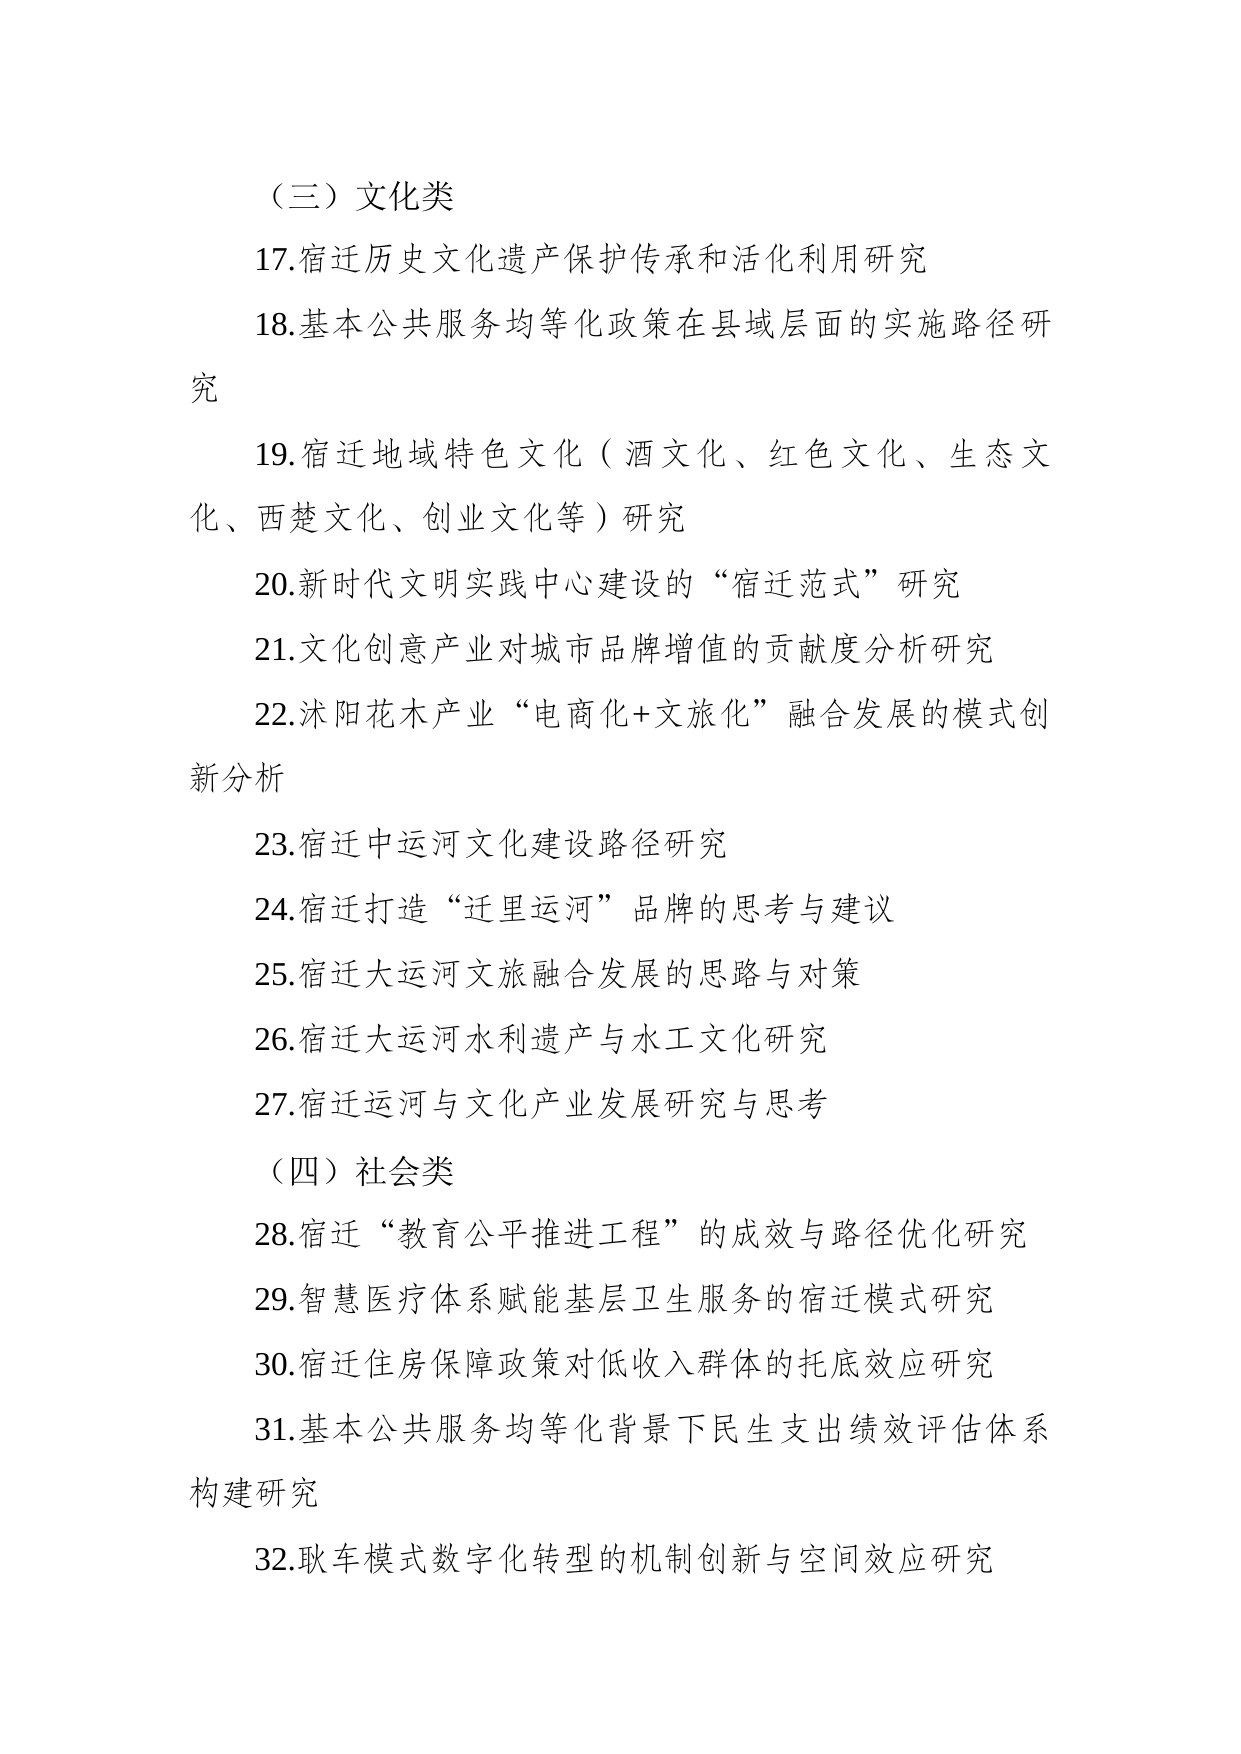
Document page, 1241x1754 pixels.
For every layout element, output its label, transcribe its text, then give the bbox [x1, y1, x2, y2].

text 25.宿迁大运河文旅融合发展的思路与对策 [187, 942, 1053, 1007]
text （三）文化类 [187, 162, 1053, 227]
text 20.新时代文明实践中心建设的“宿迁范式”研究 [187, 552, 1053, 617]
text （四）社会类 [187, 1137, 1053, 1202]
text 22.沭阳花木产业“电商化+文旅化”融合发展的模式创新分析 [187, 682, 1053, 812]
text 32.耿车模式数字化转型的机制创新与空间效应研究 [187, 1527, 1053, 1592]
text 21.文化创意产业对城市品牌增值的贡献度分析研究 [187, 617, 1053, 682]
text 19.宿迁地域特色文化（酒文化、红色文化、生态文化、西楚文化、创业文化等）研究 [187, 422, 1053, 552]
text 18.基本公共服务均等化政策在县域层面的实施路径研究 [187, 292, 1053, 422]
text 26.宿迁大运河水利遗产与水工文化研究 [187, 1007, 1053, 1072]
text 30.宿迁住房保障政策对低收入群体的托底效应研究 [187, 1332, 1053, 1397]
text 24.宿迁打造“迁里运河”品牌的思考与建议 [187, 877, 1053, 942]
text 28.宿迁“教育公平推进工程”的成效与路径优化研究 [187, 1202, 1053, 1267]
text 17.宿迁历史文化遗产保护传承和活化利用研究 [187, 227, 1053, 292]
text 29.智慧医疗体系赋能基层卫生服务的宿迁模式研究 [187, 1267, 1053, 1332]
text 23.宿迁中运河文化建设路径研究 [187, 812, 1053, 877]
text 31.基本公共服务均等化背景下民生支出绩效评估体系构建研究 [187, 1397, 1053, 1527]
text 27.宿迁运河与文化产业发展研究与思考 [187, 1072, 1053, 1137]
